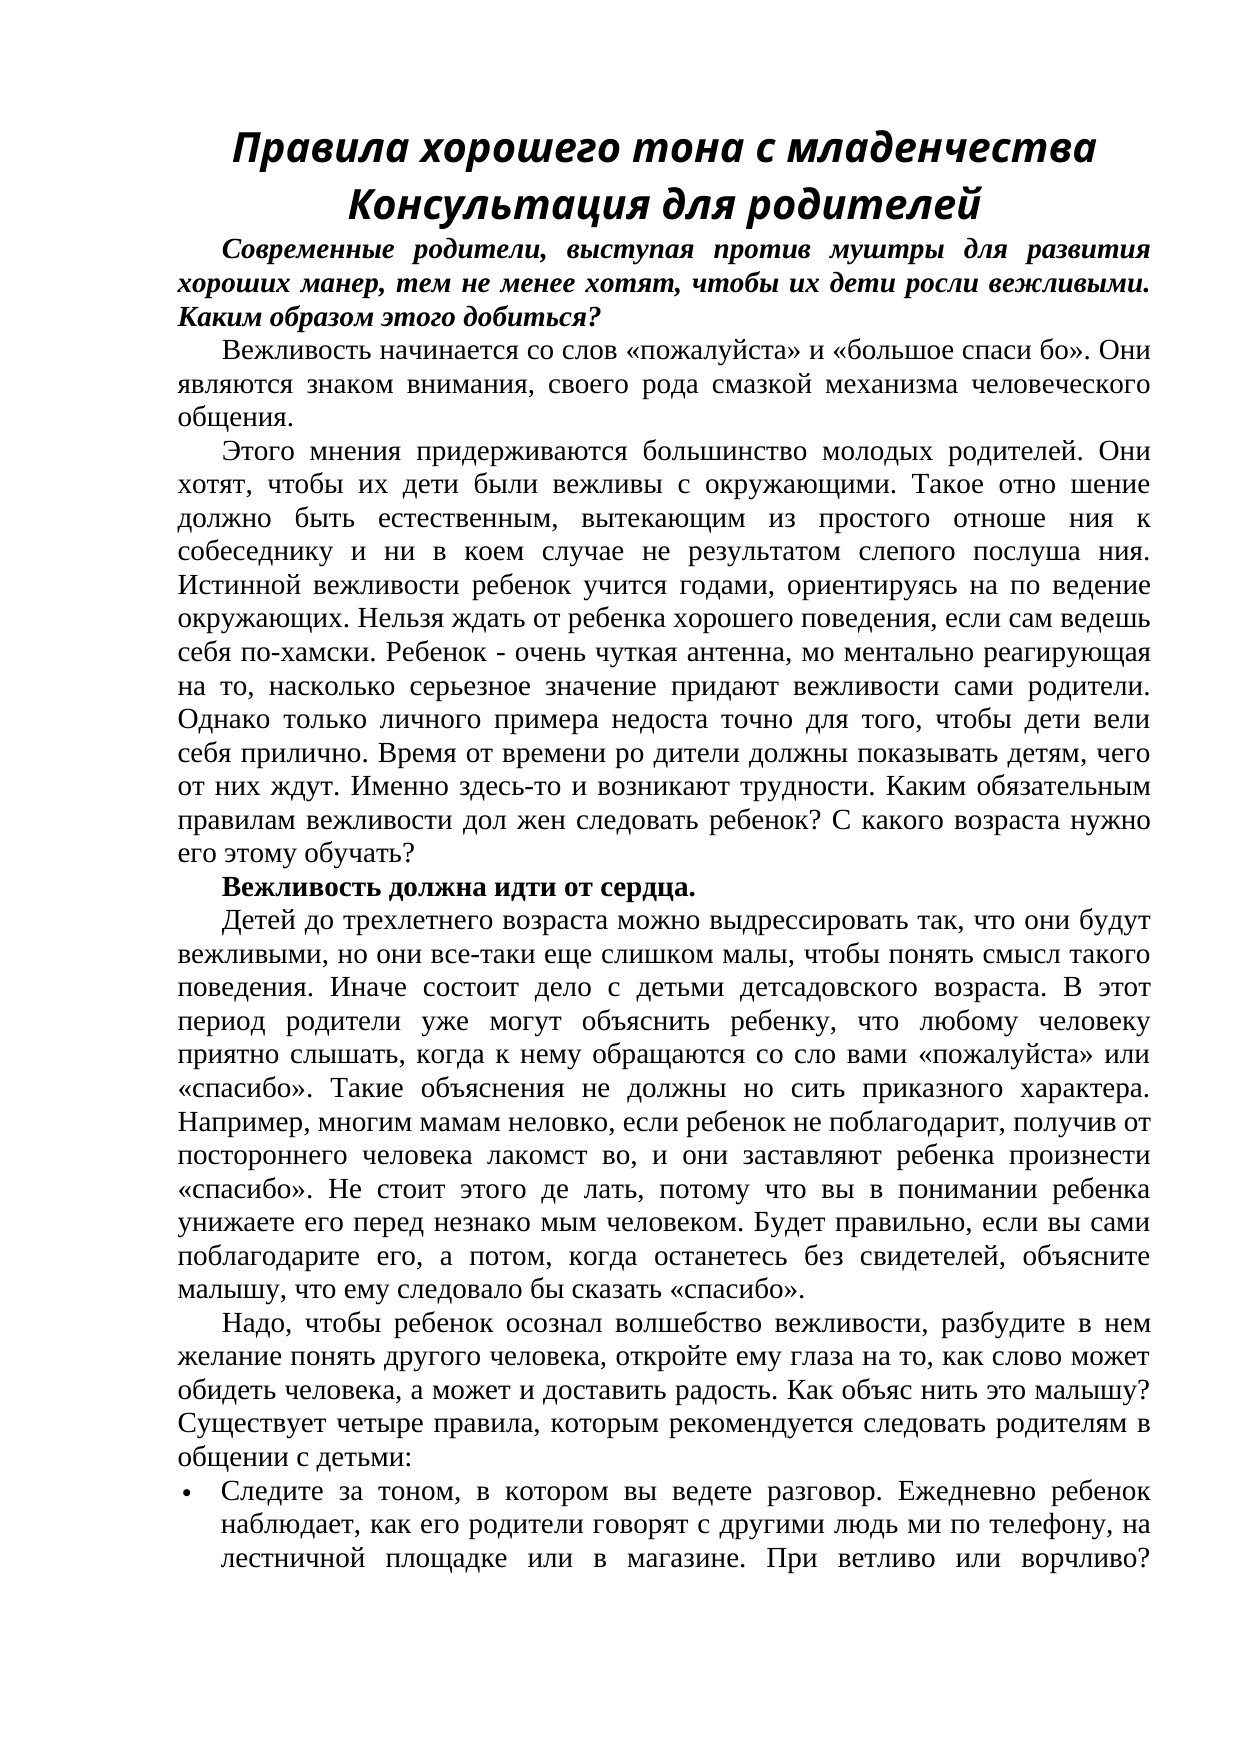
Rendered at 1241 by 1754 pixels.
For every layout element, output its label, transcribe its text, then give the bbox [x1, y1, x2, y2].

text Детей до трехлетнего возраста можно выдрессировать так, что они будут вежливыми, но они все-таки еще слишком малы, чтобы понять смысл такого поведения. Иначе состоит дело с детьми детсадовского возраста. В этот период родители уже могут объяснить ребенку, что любому человеку приятно слышать, когда к нему обращаются со сло вами «пожалуйста» или «спасибо». Такие объяснения не должны но сить приказного характера. Например, многим мамам неловко, если ребенок не поблагодарит, получив от постороннего человека лакомст во, и они заставляют ребенка произнести «спасибо». Не стоит этого де лать, потому что вы в понимании ребенка унижаете его перед незнако мым человеком. Будет правильно, если вы сами поблагодарите его, а потом, когда останетесь без свидетелей, объясните малышу, что ему следовало бы сказать «спасибо». [177, 902, 1152, 1305]
text Консультация для родителей [177, 175, 1152, 232]
text Этого мнения придерживаются большинство молодых родителей. Они хотят, чтобы их дети были вежливы с окружающими. Такое отно шение должно быть естественным, вытекающим из простого отноше ния к собеседнику и ни в коем случае не результатом слепого послуша ния. Истинной вежливости ребенок учится годами, ориентируясь на по ведение окружающих. Нельзя ждать от ребенка хорошего поведения, если сам ведешь себя по-хамски. Ребенок - очень чуткая антенна, мо ментально реагирующая на то, насколько серьезное значение придают вежливости сами родители. Однако только личного примера недоста точно для того, чтобы дети вели себя прилично. Время от времени ро дители должны показывать детям, чего от них ждут. Именно здесь-то и возникают трудности. Каким обязательным правилам вежливости дол жен следовать ребенок? С какого возраста нужно его этому обучать? [177, 433, 1152, 869]
text Современные родители, выступая против муштры для развития хороших манер, тем не менее хотят, чтобы их дети росли вежливыми. Каким образом этого добиться? [177, 232, 1152, 332]
text Надо, чтобы ребенок осознал волшебство вежливости, разбудите в нем желание понять другого человека, откройте ему глаза на то, как слово может обидеть человека, а может и доставить радость. Как объяс нить это малышу? Существует четыре правила, которым рекомендуется следовать родителям в общении с детьми: [177, 1305, 1152, 1473]
text Правила хорошего тона с младенчества [177, 118, 1152, 175]
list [183, 1473, 1152, 1573]
text Вежливость должна идти от сердца. [177, 869, 1152, 902]
text Вежливость начинается со слов «пожалуйста» и «большое спаси бо». Они являются знаком внимания, своего рода смазкой механизма человеческого общения. [177, 332, 1152, 433]
